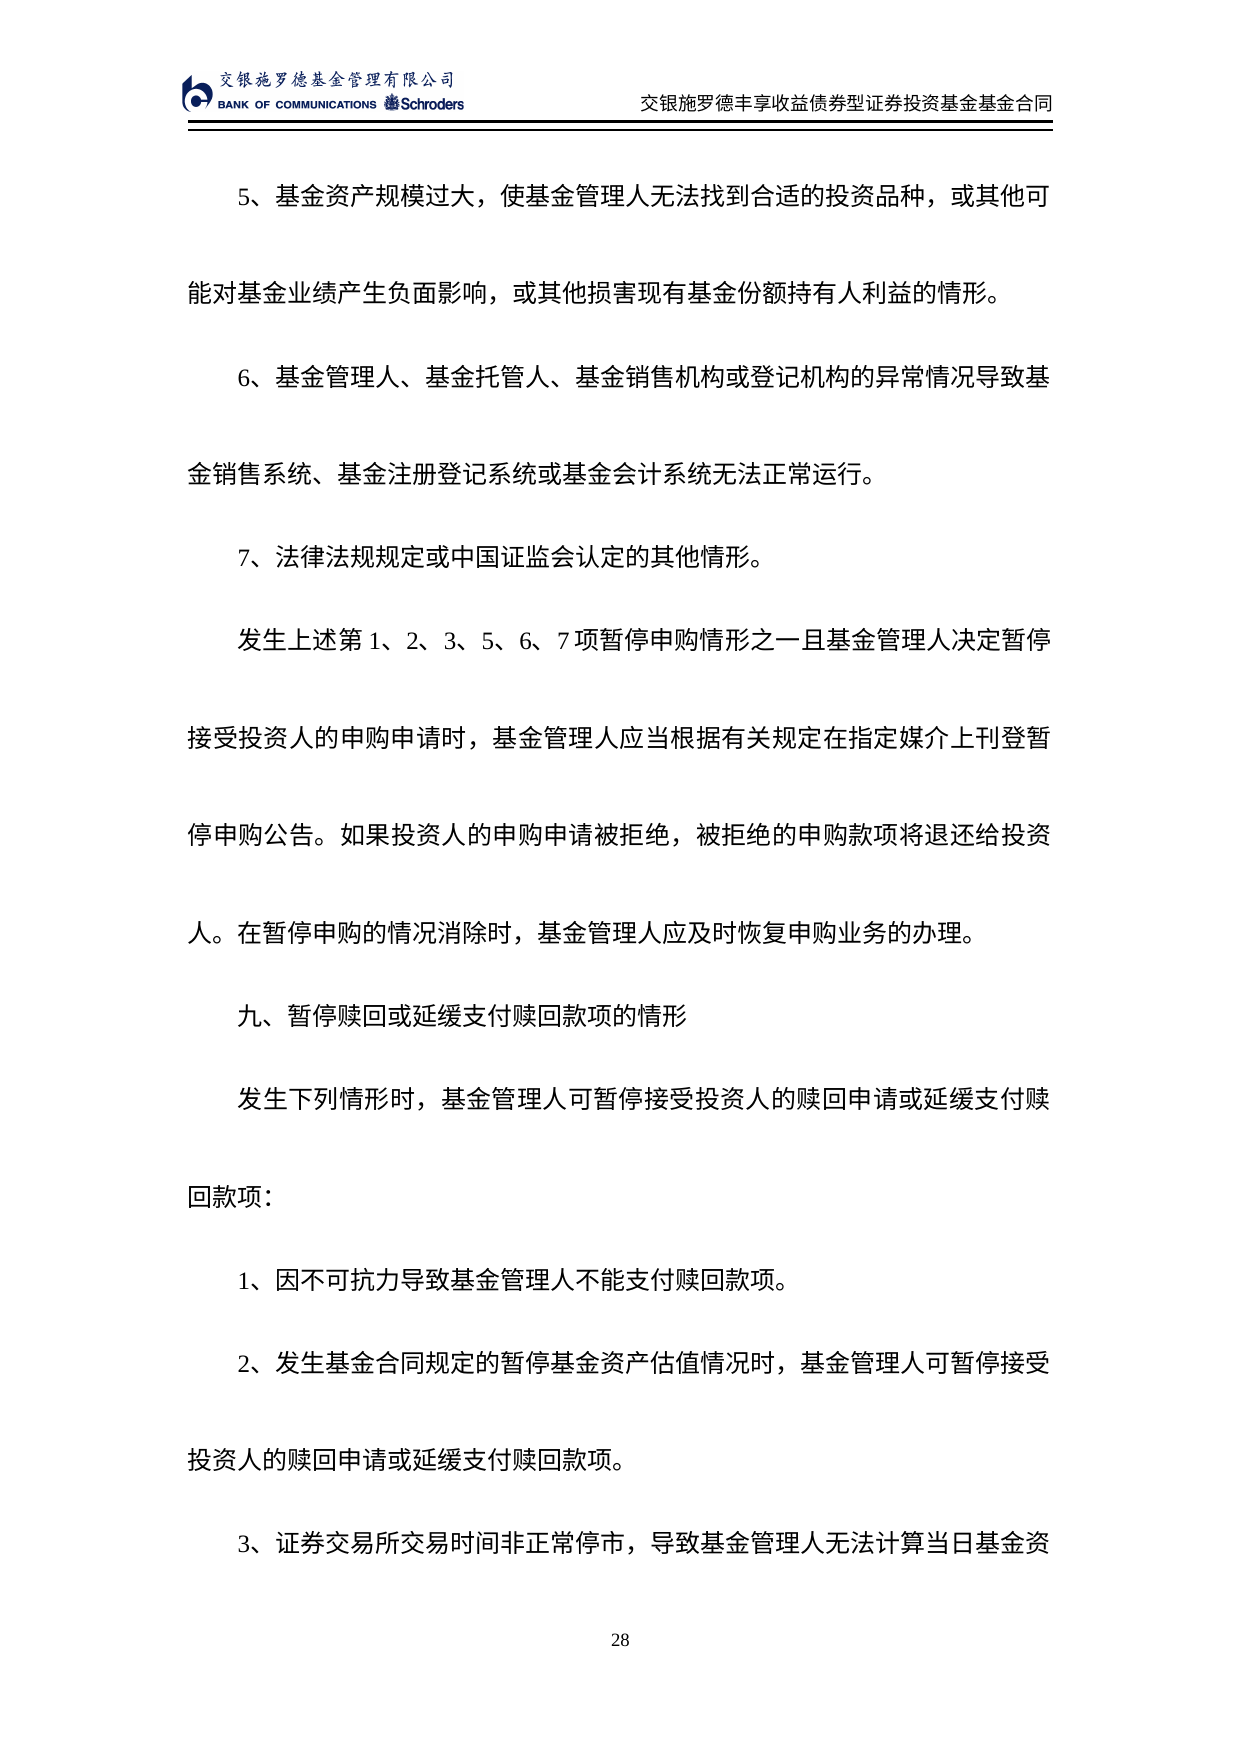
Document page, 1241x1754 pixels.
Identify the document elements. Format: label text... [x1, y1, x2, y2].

picture [182, 71, 464, 112]
text 2、发生基金合同规定的暂停基金资产估值情况时，基金管理人可暂停接受投资人的赎回申请或延缓支付赎回款项。 [187, 1329, 1053, 1491]
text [187, 1509, 1053, 1574]
text 1、因不可抗力导致基金管理人不能支付赎回款项。 [187, 1246, 1053, 1311]
text 6、基金管理人、基金托管人、基金销售机构或登记机构的异常情况导致基金销售系统、基金注册登记系统或基金会计系统无法正常运行。 [187, 343, 1053, 505]
text 7、法律法规规定或中国证监会认定的其他情形。 [187, 523, 1053, 588]
text 5、基金资产规模过大，使基金管理人无法找到合适的投资品种，或其他可能对基金业绩产生负面影响，或其他损害现有基金份额持有人利益的情形。 [187, 162, 1053, 324]
text 发生下列情形时，基金管理人可暂停接受投资人的赎回申请或延缓支付赎回款项： [187, 1065, 1053, 1228]
text 发生上述第1、2、3、5、6、7项暂停申购情形之一且基金管理人决定暂停接受投资人的申购申请时，基金管理人应当根据有关规定在指定媒介上刊登暂停申购公告。如果投资人的申购申请被拒绝，被拒绝的申购款项将退还给投资人。在暂停申购的情况消除时，基金管理人应及时恢复申购业务的办理。 [187, 606, 1053, 964]
text 九、暂停赎回或延缓支付赎回款项的情形 [187, 982, 1053, 1047]
